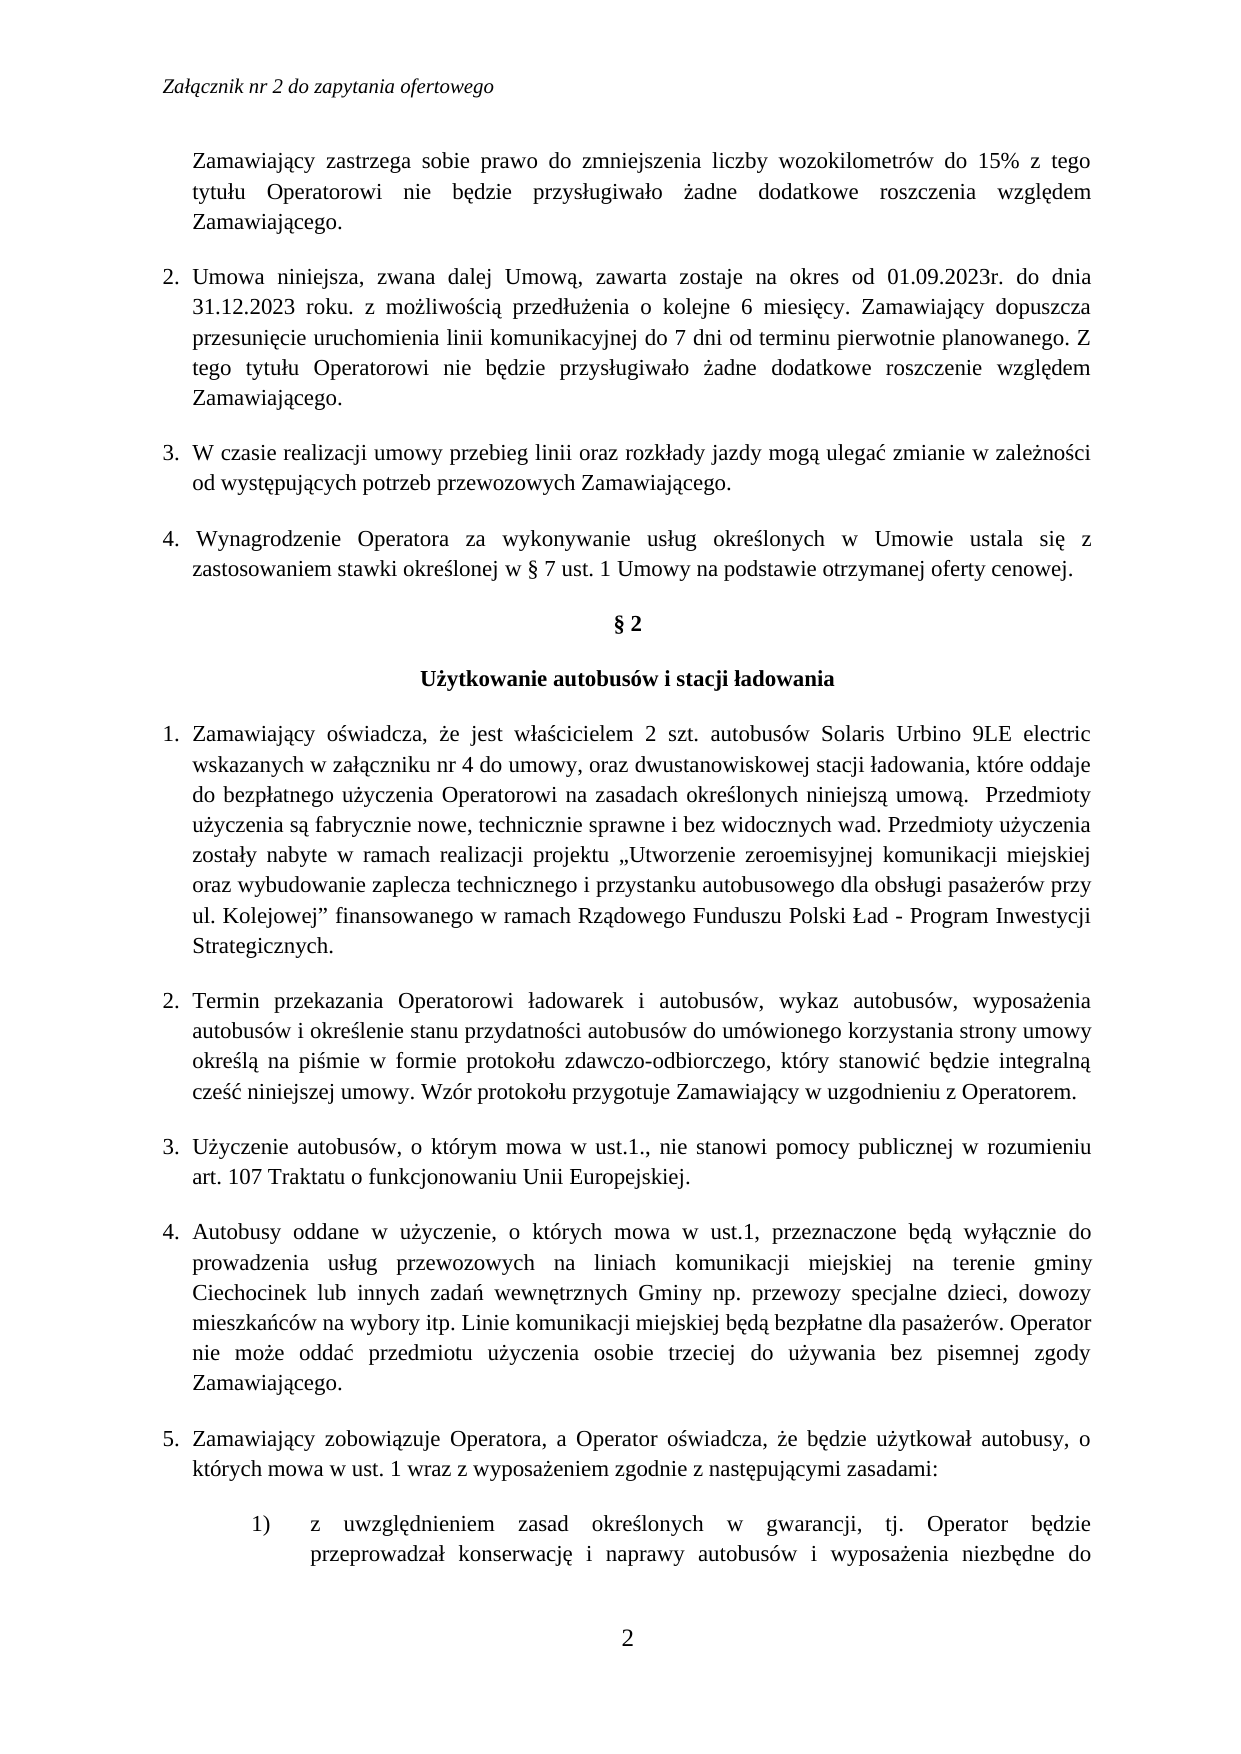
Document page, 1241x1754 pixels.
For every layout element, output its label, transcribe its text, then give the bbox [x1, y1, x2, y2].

list Autobusy oddane w użyczenie, o których mowa w ust.1, przeznaczone będą wyłącznie do prowadzenia usług przewozowych na liniach komunikacji miejskiej na terenie gminy Ciechocinek lub innych zadań wewnętrznych Gminy np. przewozy specjalne dzieci, dowozy mieszkańców na wybory itp. Linie komunikacji miejskiej będą bezpłatne dla pasażerów. Operator nie może oddać przedmiotu użyczenia osobie trzeciej do używania bez pisemnej zgody Zamawiającego. [162, 1218, 1093, 1396]
text 4. Wynagrodzenie Operatora za wykonywanie usług określonych w Umowie ustala się z zastosowaniem stawki określonej w § 7 ust. 1 Umowy na podstawie otrzymanej oferty cenowej. [162, 525, 1093, 581]
list Zamawiający zobowiązuje Operatora, a Operator oświadcza, że będzie użytkował autobusy, o których mowa w ust. 1 wraz z wyposażeniem zgodnie z następującymi zasadami: [162, 1425, 1093, 1481]
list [251, 1510, 1093, 1567]
list Użyczenie autobusów, o którym mowa w ust.1., nie stanowi pomocy publicznej w rozumieniu art. 107 Traktatu o funkcjonowaniu Unii Europejskiej. [162, 1133, 1093, 1189]
text Zamawiający zastrzega sobie prawo do zmniejszenia liczby wozokilometrów do 15% z tego tytułu Operatorowi nie będzie przysługiwało żadne dodatkowe roszczenia względem Zamawiającego. [192, 148, 1093, 234]
text § 2 [162, 610, 1093, 636]
list Zamawiający oświadcza, że jest właścicielem 2 szt. autobusów Solaris Urbino 9LE electric wskazanych w załączniku nr 4 do umowy, oraz dwustanowiskowej stacji ładowania, które oddaje do bezpłatnego użyczenia Operatorowi na zasadach określonych niniejszą umową. Przedmioty użyczenia są fabrycznie nowe, technicznie sprawne i bez widocznych wad. Przedmioty użyczenia zostały nabyte w ramach realizacji projektu „Utworzenie zeroemisyjnej komunikacji miejskiej oraz wybudowanie zaplecza technicznego i przystanku autobusowego dla obsługi pasażerów przy ul. Kolejowej” finansowanego w ramach Rządowego Funduszu Polski Ład - Program Inwestycji Strategicznych. [162, 721, 1093, 958]
text Użytkowanie autobusów i stacji ładowania [162, 665, 1093, 692]
list Umowa niniejsza, zwana dalej Umową, zawarta zostaje na okres od 01.09.2023r. do dnia 31.12.2023 roku. z możliwością przedłużenia o kolejne 6 miesięcy. Zamawiający dopuszcza przesunięcie uruchomienia linii komunikacyjnej do 7 dni od terminu pierwotnie planowanego. Z tego tytułu Operatorowi nie będzie przysługiwało żadne dodatkowe roszczenie względem Zamawiającego. [162, 263, 1093, 410]
list Termin przekazania Operatorowi ładowarek i autobusów, wykaz autobusów, wyposażenia autobusów i określenie stanu przydatności autobusów do umówionego korzystania strony umowy określą na piśmie w formie protokołu zdawczo-odbiorczego, który stanowić będzie integralną cześć niniejszej umowy. Wzór protokołu przygotuje Zamawiający w uzgodnieniu z Operatorem. [162, 987, 1093, 1104]
list W czasie realizacji umowy przebieg linii oraz rozkłady jazdy mogą ulegać zmianie w zależności od występujących potrzeb przewozowych Zamawiającego. [162, 439, 1093, 496]
